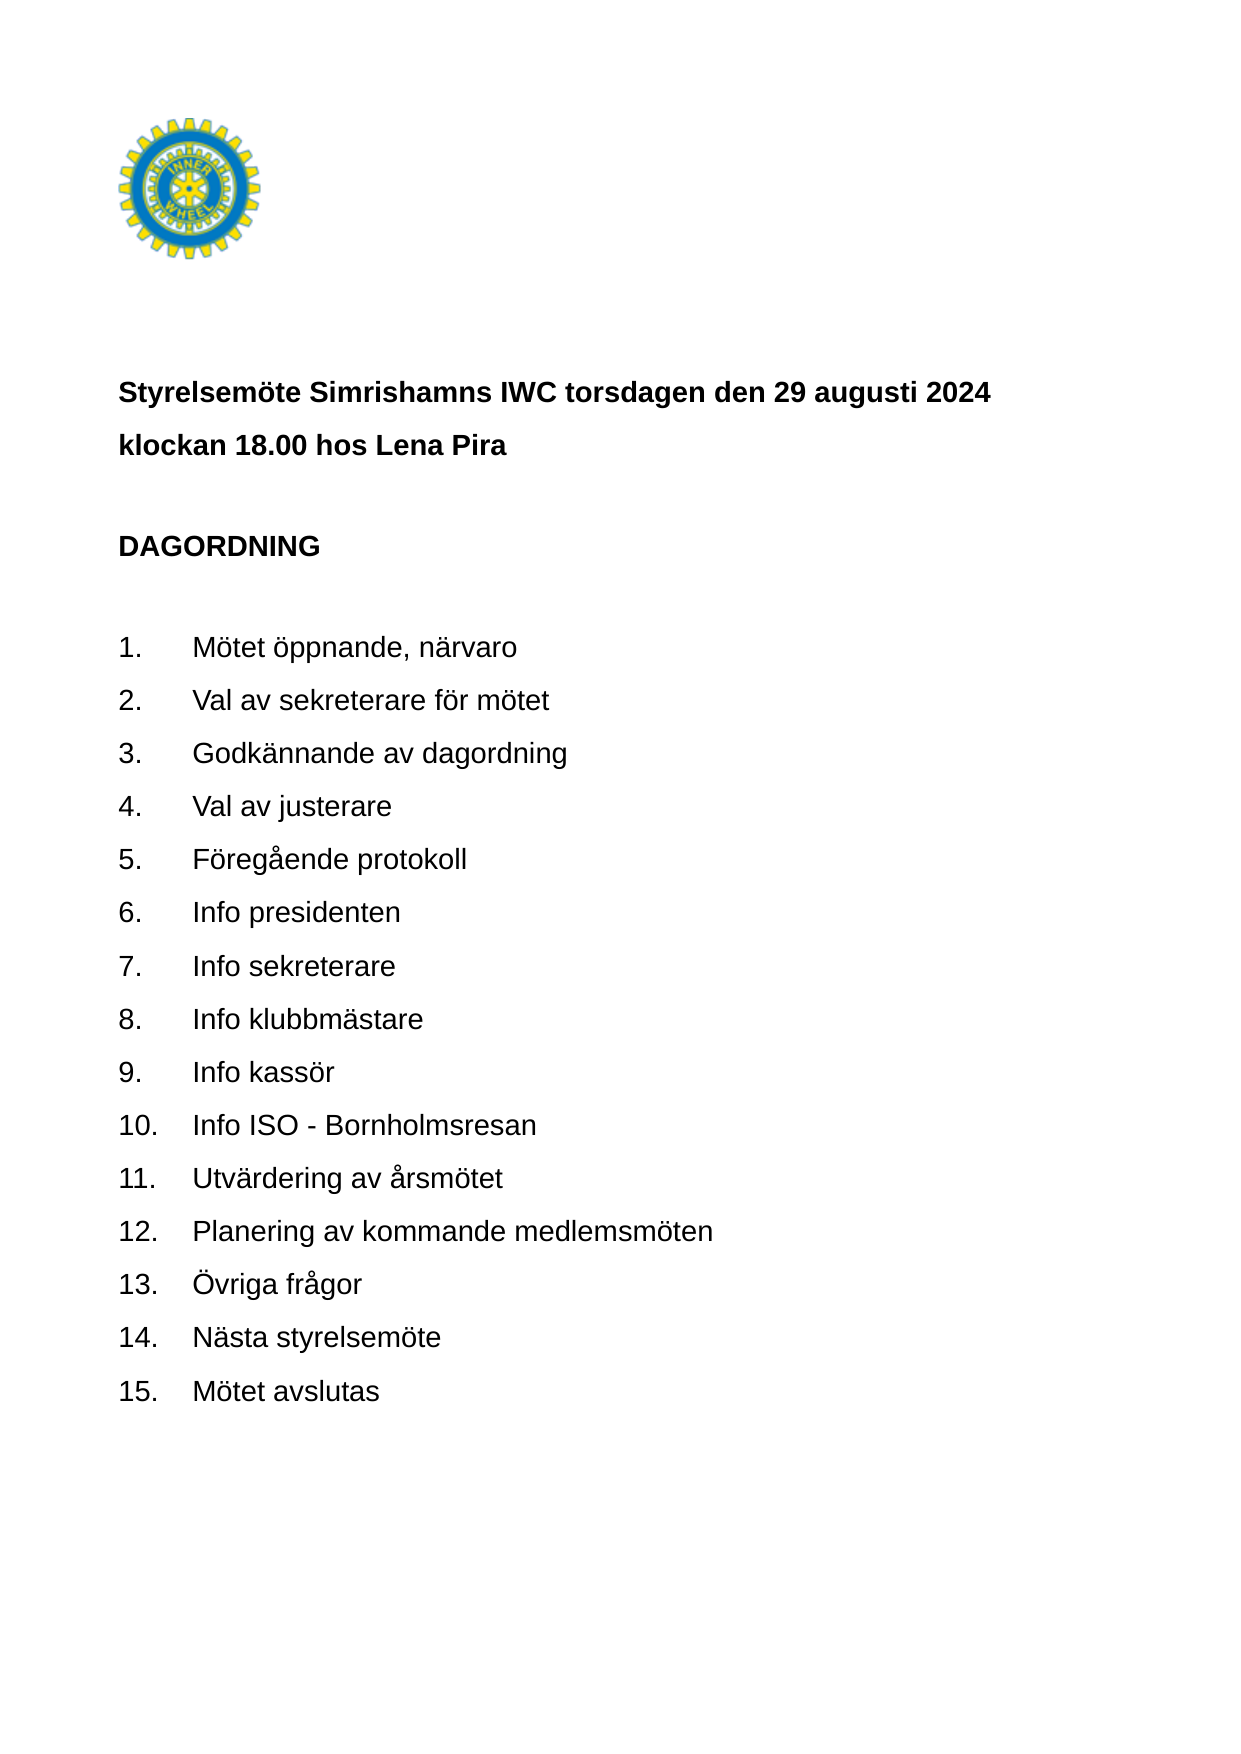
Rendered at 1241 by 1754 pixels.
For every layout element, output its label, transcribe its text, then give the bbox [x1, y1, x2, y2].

text 3. Godkännande av dagordning [118, 736, 1122, 770]
text 5. Föregående protokoll [118, 842, 1122, 876]
text Styrelsemöte Simrishamns IWC torsdagen den 29 augusti 2024 [118, 375, 1122, 409]
text 14. Nästa styrelsemöte [118, 1321, 1122, 1354]
picture [118, 118, 264, 261]
text 7. Info sekreterare [118, 949, 1122, 982]
text 15. Mötet avslutas [118, 1374, 1122, 1407]
text 6. Info presidenten [118, 896, 1122, 929]
text klockan 18.00 hos Lena Pira [118, 428, 1122, 462]
text 11. Utvärdering av årsmötet [118, 1161, 1122, 1195]
text 12. Planering av kommande medlemsmöten [118, 1214, 1122, 1248]
text DAGORDNING [118, 529, 1122, 563]
text 1. Mötet öppnande, närvaro [118, 630, 1122, 663]
text 13. Övriga frågor [118, 1267, 1122, 1301]
text 10. Info ISO - Bornholmsresan [118, 1108, 1122, 1142]
text 9. Info kassör [118, 1055, 1122, 1088]
text 2. Val av sekreterare för mötet [118, 683, 1122, 717]
text 4. Val av justerare [118, 789, 1122, 823]
text 8. Info klubbmästare [118, 1002, 1122, 1035]
